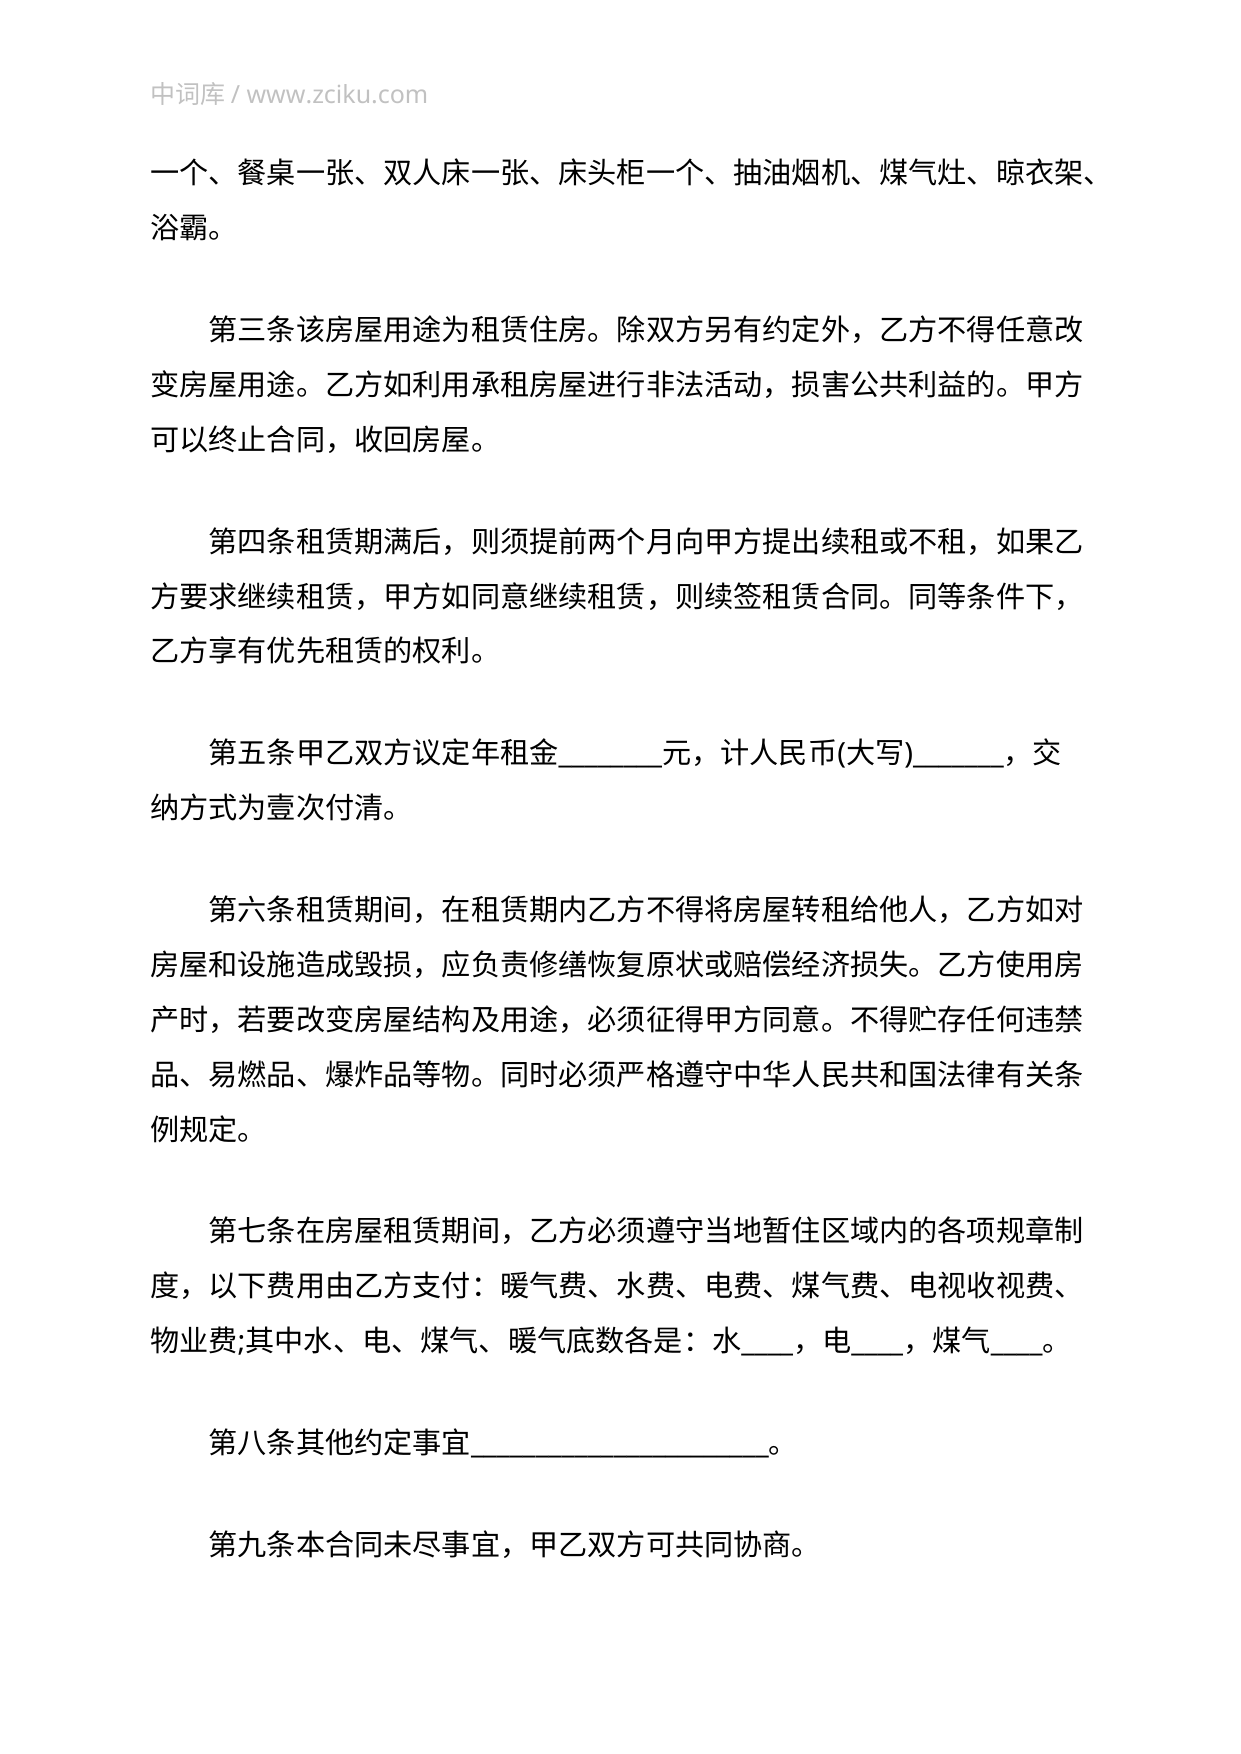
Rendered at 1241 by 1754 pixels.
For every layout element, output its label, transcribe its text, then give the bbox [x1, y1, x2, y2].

text 第三条该房屋用途为租赁住房。除双方另有约定外，乙方不得任意改变房屋用途。乙方如利用承租房屋进行非法活动，损害公共利益的。甲方可以终止合同，收回房屋。 [150, 307, 1090, 459]
text 第四条租赁期满后，则须提前两个月向甲方提出续租或不租，如果乙方要求继续租赁，甲方如同意继续租赁，则续签租赁合同。同等条件下，乙方享有优先租赁的权利。 [150, 518, 1090, 670]
text 第八条其他约定事宜_______________________。 [150, 1420, 1090, 1462]
text 第六条租赁期间，在租赁期内乙方不得将房屋转租给他人，乙方如对房屋和设施造成毁损，应负责修缮恢复原状或赔偿经济损失。乙方使用房产时，若要改变房屋结构及用途，必须征得甲方同意。不得贮存任何违禁品、易燃品、爆炸品等物。同时必须严格遵守中华人民共和国法律有关条例规定。 [150, 887, 1090, 1148]
text 第九条本合同未尽事宜，甲乙双方可共同协商。 [150, 1522, 1090, 1564]
text 第五条甲乙双方议定年租金________元，计人民币(大写)_______，交纳方式为壹次付清。 [150, 730, 1090, 827]
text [150, 150, 1090, 247]
text 第七条在房屋租赁期间，乙方必须遵守当地暂住区域内的各项规章制度，以下费用由乙方支付：暖气费、水费、电费、煤气费、电视收视费、物业费;其中水、电、煤气、暖气底数各是：水____，电____，煤气____。 [150, 1208, 1090, 1360]
